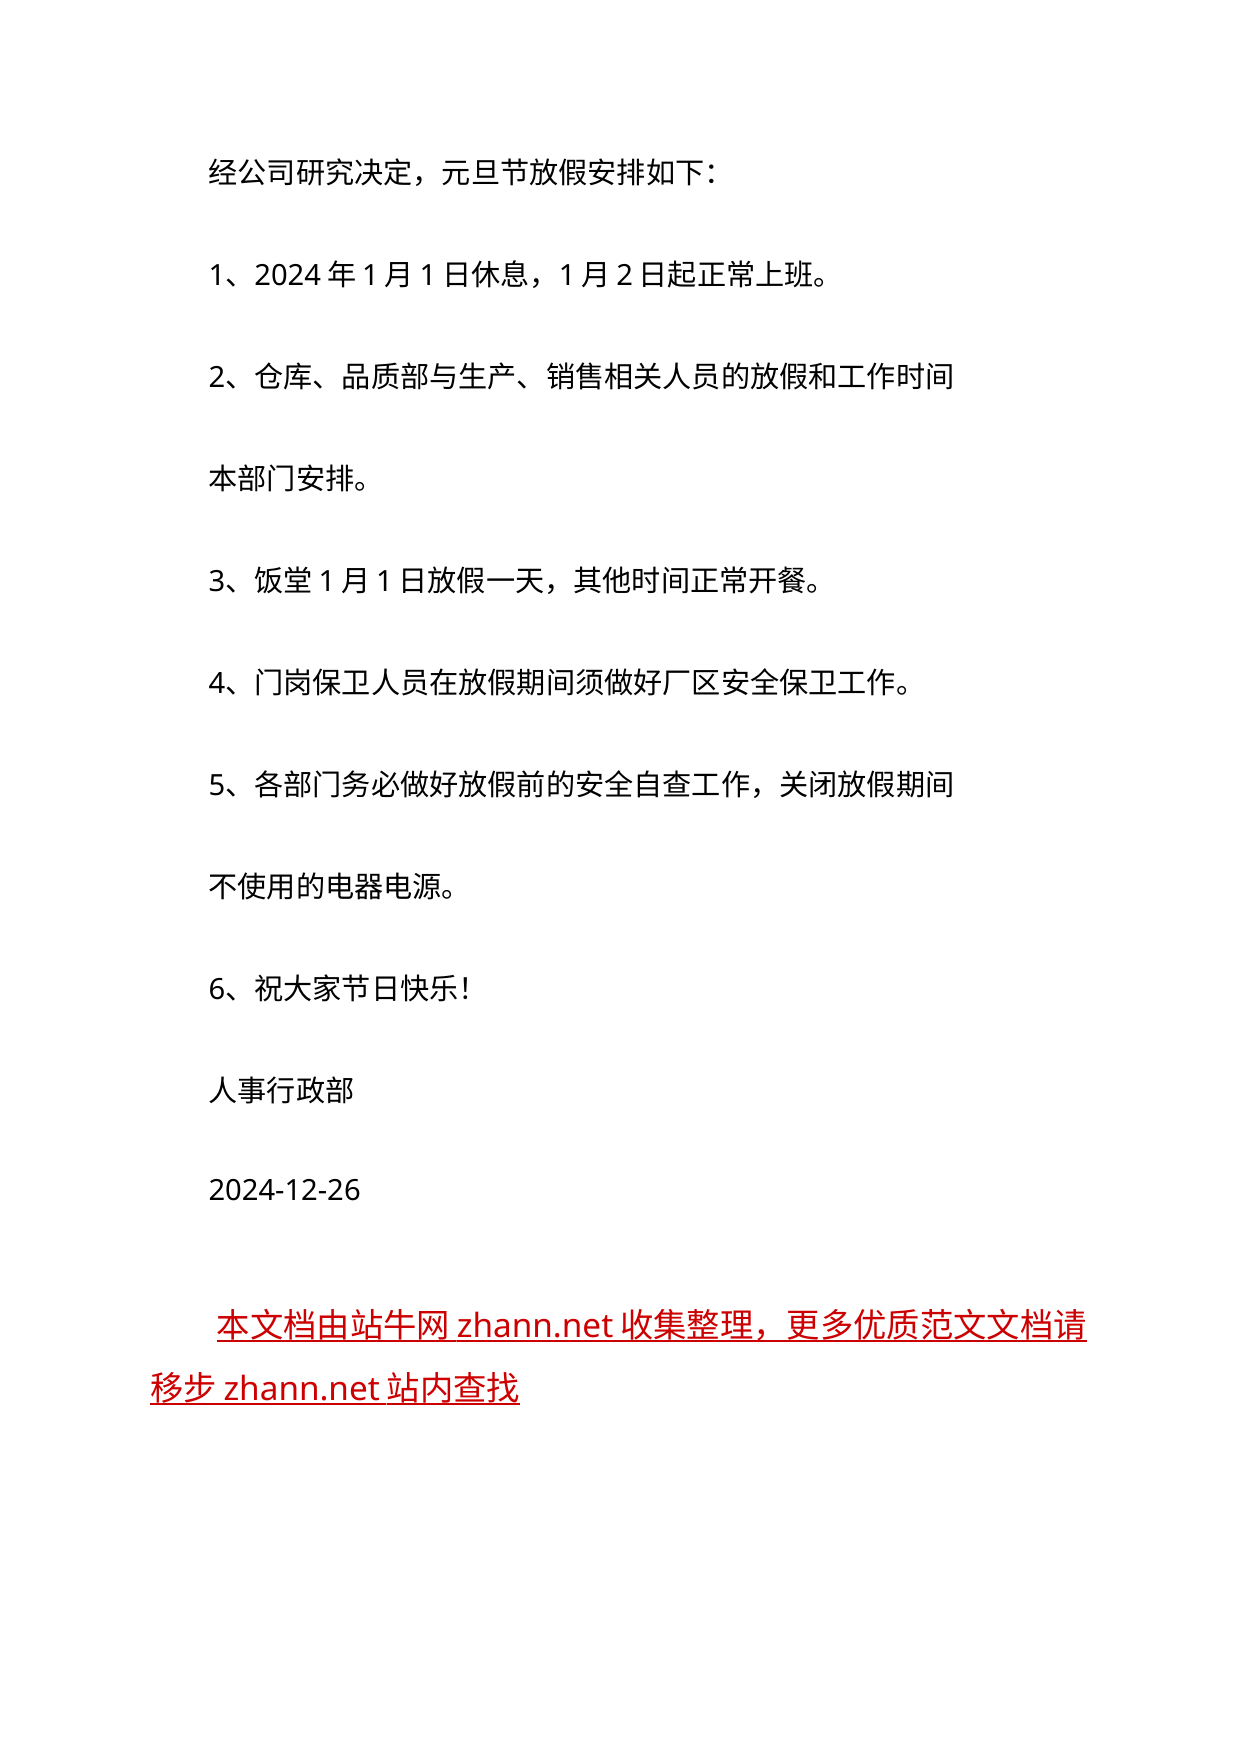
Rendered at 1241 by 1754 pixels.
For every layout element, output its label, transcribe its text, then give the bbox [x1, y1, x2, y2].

text 本文档由站牛网zhann.net收集整理，更多优质范文文档请移步zhann.net站内查找 [150, 1299, 1090, 1410]
text 人事行政部 [150, 1067, 1090, 1109]
text 不使用的电器电源。 [150, 863, 1090, 906]
text 3、饭堂1月1日放假一天，其他时间正常开餐。 [150, 557, 1090, 600]
text 2、仓库、品质部与生产、销售相关人员的放假和工作时间 [150, 354, 1090, 396]
text 经公司研究决定，元旦节放假安排如下： [150, 150, 1090, 192]
text 6、祝大家节日快乐！ [150, 965, 1090, 1008]
text 4、门岗保卫人员在放假期间须做好厂区安全保卫工作。 [150, 659, 1090, 702]
text 本部门安排。 [150, 456, 1090, 498]
text 1、2024年1月1日休息，1月2日起正常上班。 [150, 252, 1090, 294]
text 5、各部门务必做好放假前的安全自查工作，关闭放假期间 [150, 761, 1090, 804]
text 2024-12-26 [150, 1169, 1090, 1209]
